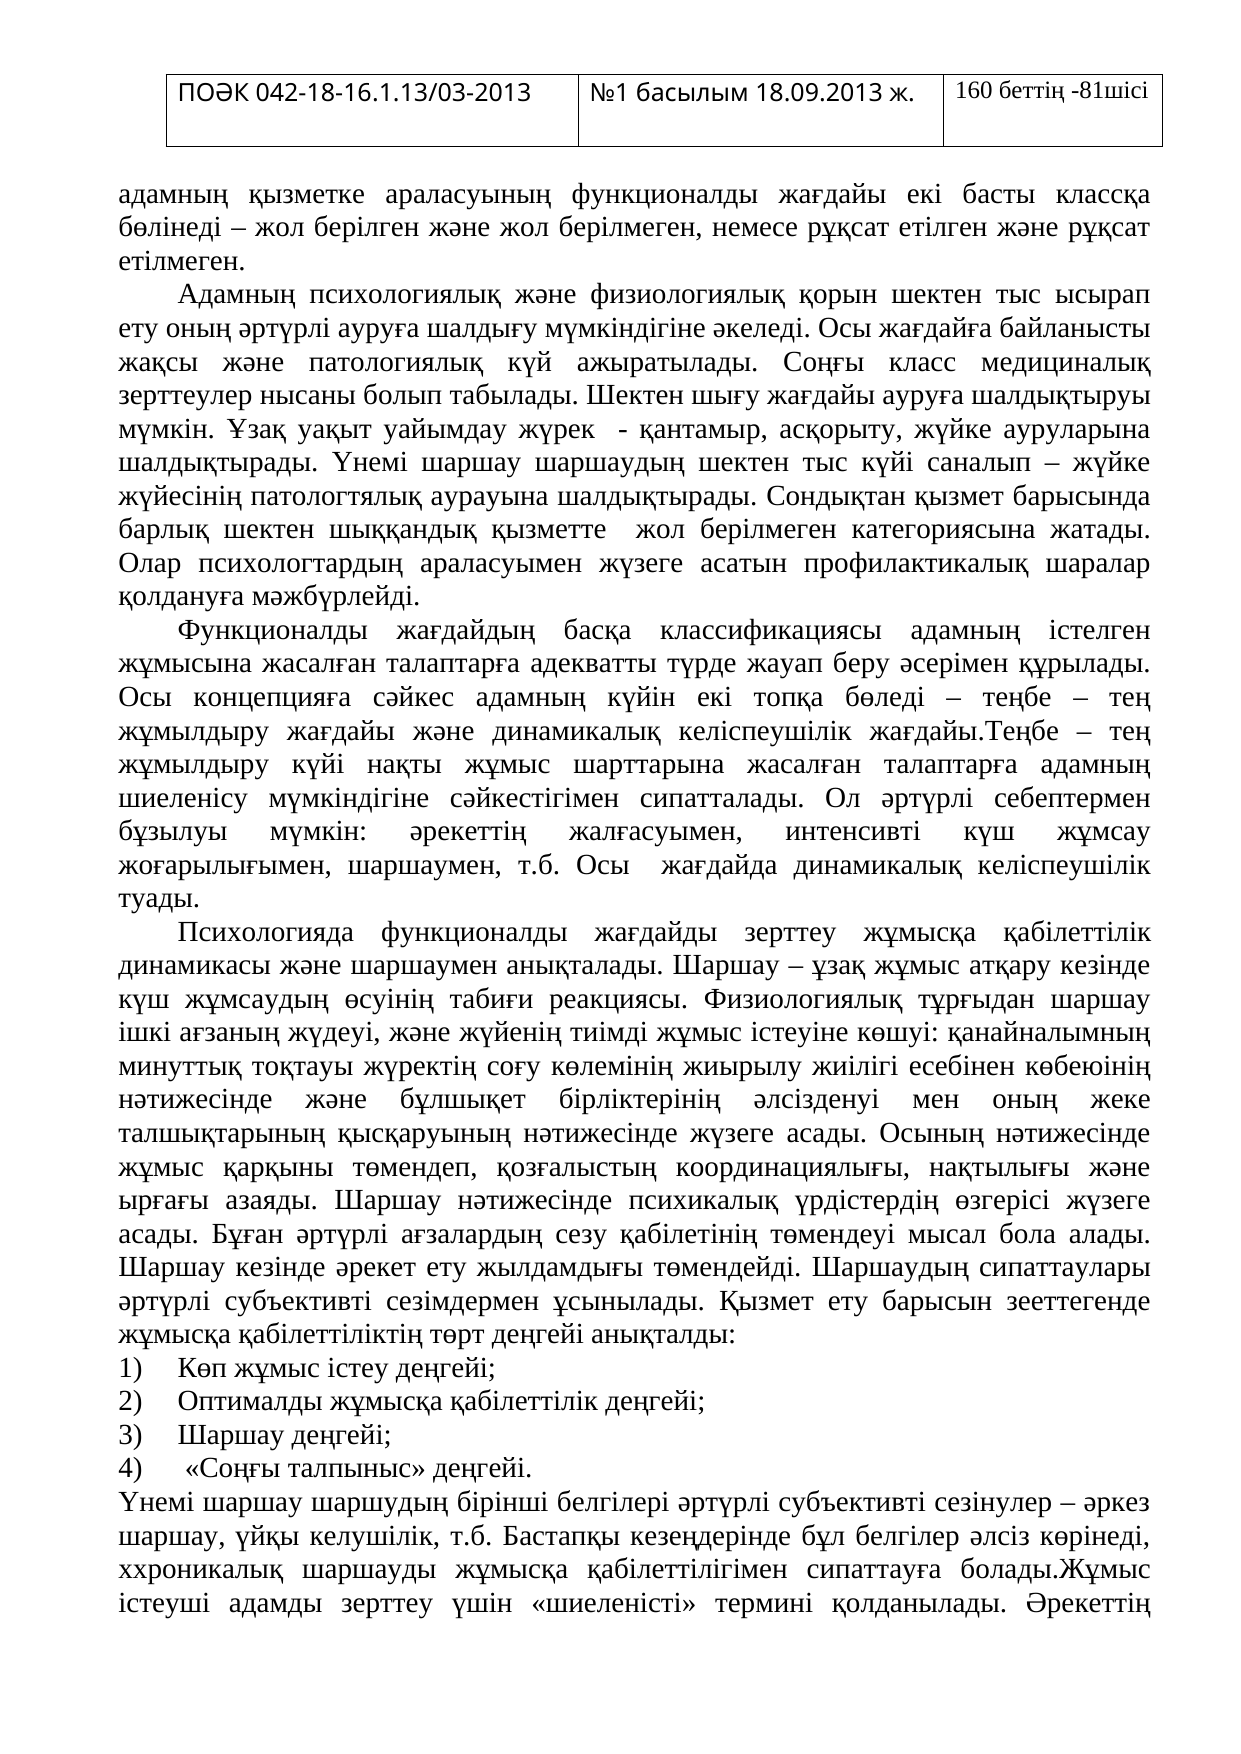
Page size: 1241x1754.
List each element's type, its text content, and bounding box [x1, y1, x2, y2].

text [118, 1484, 1152, 1618]
list Шаршау деңгейі; [118, 1417, 1152, 1451]
list Оптималды жұмысқа қабілеттілік деңгейі; [118, 1383, 1152, 1417]
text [118, 176, 1152, 277]
list «Соңғы талпыныс» деңгейі. [118, 1451, 1152, 1484]
list Көп жұмыс істеу деңгейі; [118, 1350, 1152, 1383]
text Адамның психологиялық және физиологиялық қорын шектен тыс ысырап ету оның әртүрлі ауруға шалдығу мүмкіндігіне әкеледі. Осы жағдайға байланысты жақсы және патологиялық күй ажыратылады. Соңғы класс медициналық зерттеулер нысаны болып табылады. Шектен шығу жағдайы ауруға шалдықтыруы мүмкін. Ұзақ уақыт уайымдау жүрек - қантамыр, асқорыту, жүйке ауруларына шалдықтырады. Үнемі шаршау шаршаудың шектен тыс күйі саналып – жүйке жүйесінің патологтялық аурауына шалдықтырады. Сондықтан қызмет барысында барлық шектен шыққандық қызметте жол берілмеген категориясына жатады. Олар психологтардың араласуымен жүзеге асатын профилактикалық шаралар қолдануға мәжбүрлейді. [118, 277, 1152, 612]
text Функционалды жағдайдың басқа классификациясы адамның істелген жұмысына жасалған талаптарға адекватты түрде жауап беру әсерімен құрылады. Осы концепцияға сәйкес адамның күйін екі топқа бөледі – теңбе – тең жұмылдыру жағдайы және динамикалық келіспеушілік жағдайы.Теңбе – тең жұмылдыру күйі нақты жұмыс шарттарына жасалған талаптарға адамның шиеленісу мүмкіндігіне сәйкестігімен сипатталады. Ол әртүрлі себептермен бұзылуы мүмкін: әрекеттің жалғасуымен, интенсивті күш жұмсау жоғарылығымен, шаршаумен, т.б. Осы жағдайда динамикалық келіспеушілік туады. [118, 612, 1152, 914]
text Психологияда функционалды жағдайды зерттеу жұмысқа қабілеттілік динамикасы және шаршаумен анықталады. Шаршау – ұзақ жұмыс атқару кезінде күш жұмсаудың өсуінің табиғи реакциясы. Физиологиялық тұрғыдан шаршау ішкі ағзаның жүдеуі, және жүйенің тиімді жұмыс істеуіне көшуі: қанайналымның минуттық тоқтауы жүректің соғу көлемінің жиырылу жиілігі есебінен көбеюінің нәтижесінде және бұлшықет бірліктерінің әлсізденуі мен оның жеке талшықтарының қысқаруының нәтижесінде жүзеге асады. Осының нәтижесінде жұмыс қарқыны төмендеп, қозғалыстың координациялығы, нақтылығы және ырғағы азаяды. Шаршау нәтижесінде психикалық үрдістердің өзгерісі жүзеге асады. Бұған әртүрлі ағзалардың сезу қабілетінің төмендеуі мысал бола алады. Шаршау кезінде әрекет ету жылдамдығы төмендейді. Шаршаудың сипаттаулары әртүрлі субъективті сезімдермен ұсынылады. Қызмет ету барысын зееттегенде жұмысқа қабілеттіліктің төрт деңгейі анықталды: [118, 914, 1152, 1350]
